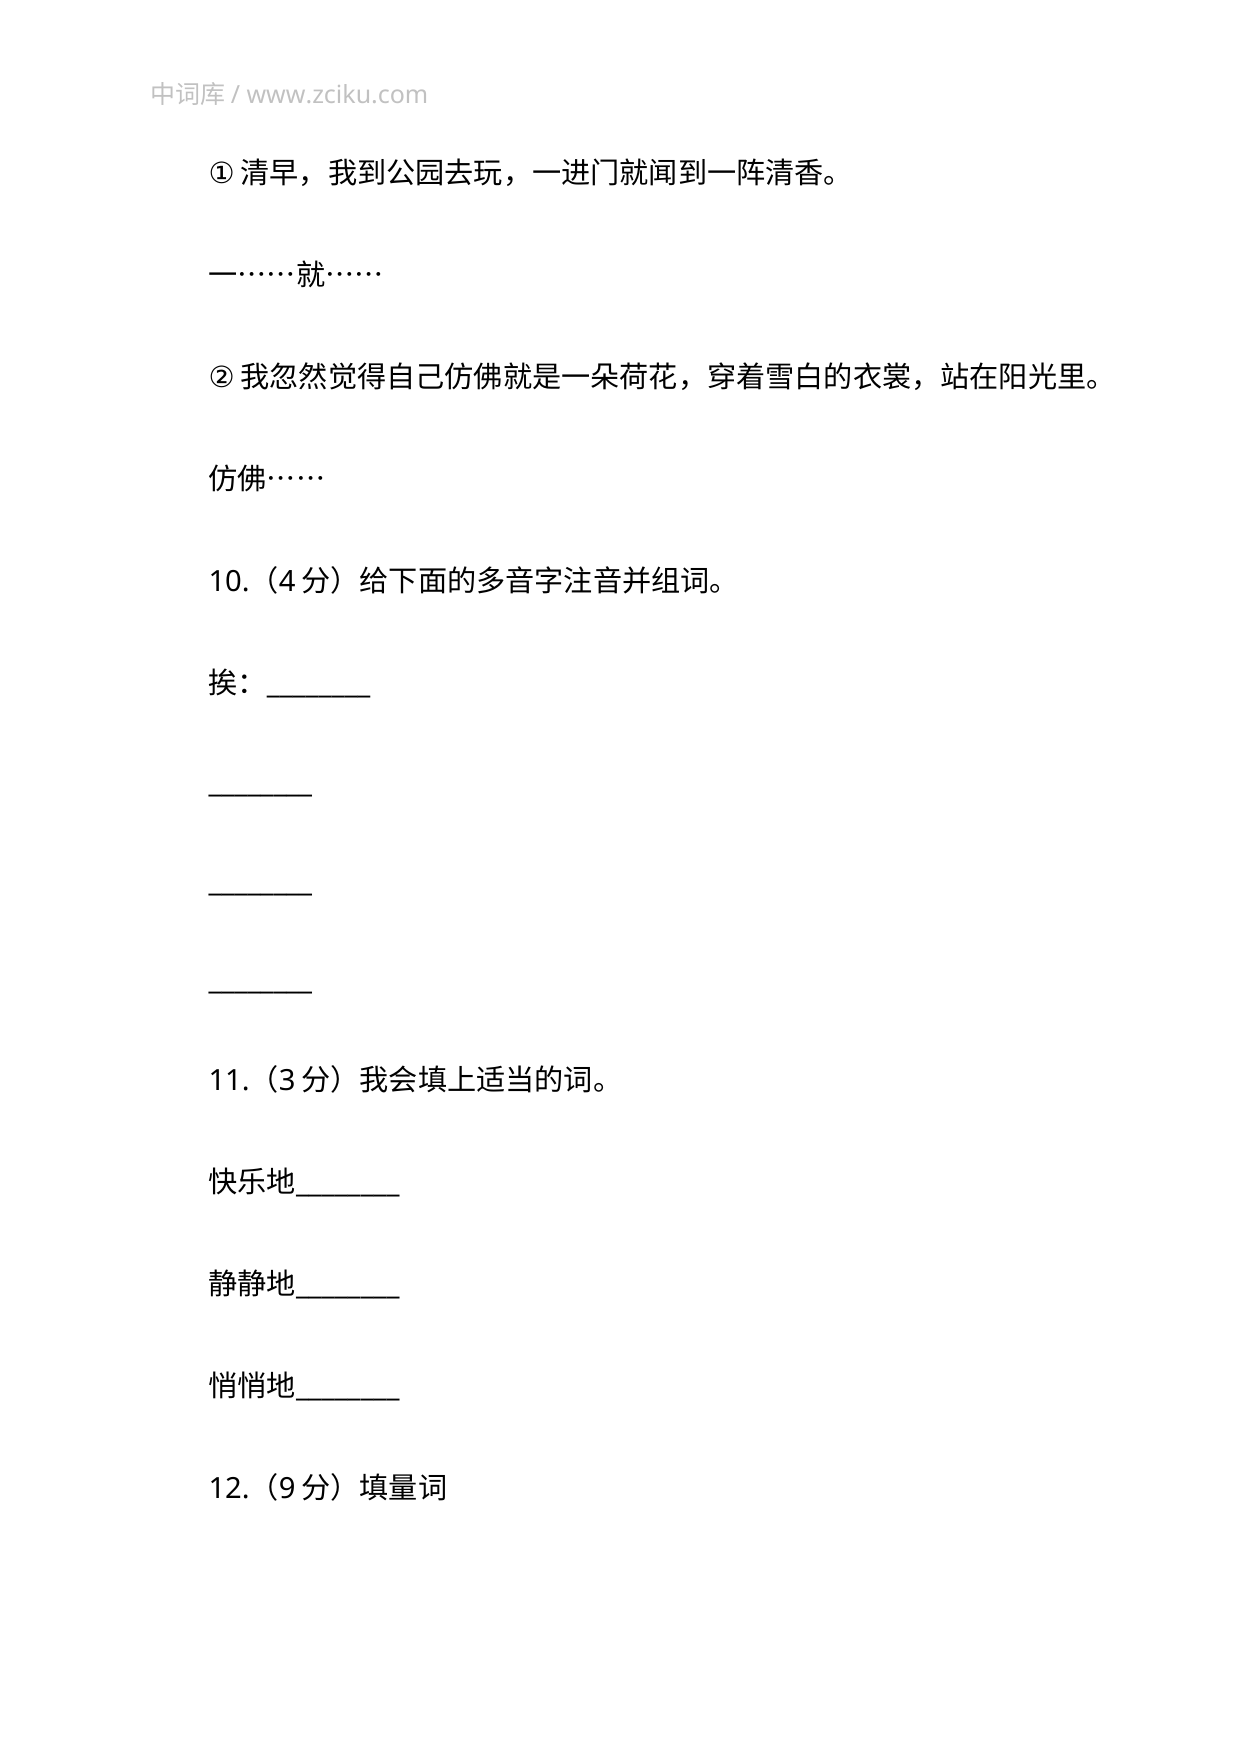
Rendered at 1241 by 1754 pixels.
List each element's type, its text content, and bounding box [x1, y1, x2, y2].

text 悄悄地________ [150, 1363, 1090, 1405]
text 11.（3分）我会填上适当的词。 [150, 1057, 1090, 1099]
text ①清早，我到公园去玩，一进门就闻到一阵清香。 [150, 150, 1090, 192]
text 仿佛…… [150, 456, 1090, 498]
text 10.（4分）给下面的多音字注音并组词。 [150, 557, 1090, 600]
text ________ [150, 860, 1090, 899]
text 快乐地________ [150, 1159, 1090, 1201]
text 12.（9分）填量词 [150, 1465, 1090, 1507]
text 挨：________ [150, 659, 1090, 702]
text 静静地________ [150, 1261, 1090, 1303]
text ________ [150, 958, 1090, 998]
text 一……就…… [150, 252, 1090, 294]
text ________ [150, 761, 1090, 801]
text ②我忽然觉得自己仿佛就是一朵荷花，穿着雪白的衣裳，站在阳光里。 [150, 354, 1090, 396]
